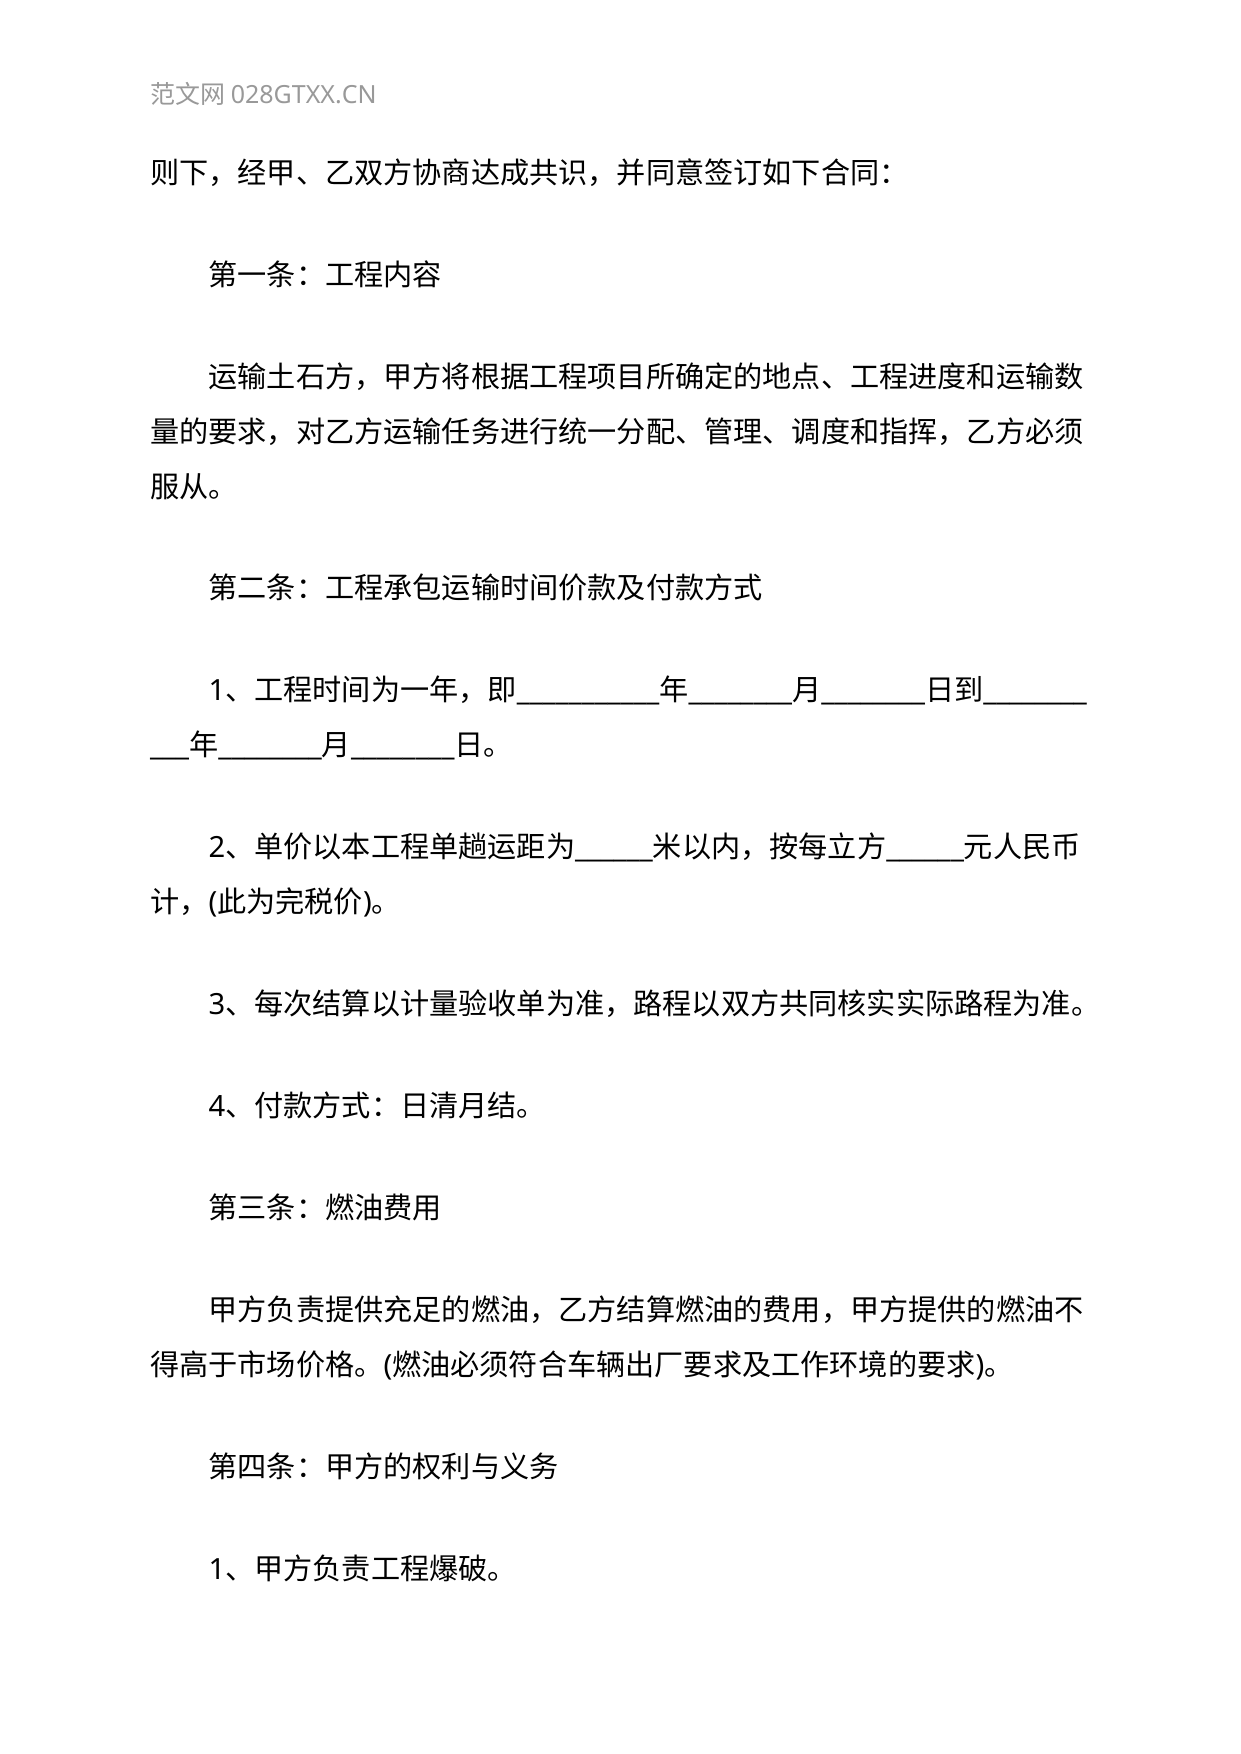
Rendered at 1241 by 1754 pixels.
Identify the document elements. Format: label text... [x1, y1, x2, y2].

text 第四条：甲方的权利与义务 [150, 1443, 1090, 1486]
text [150, 150, 1090, 192]
text 运输土石方，甲方将根据工程项目所确定的地点、工程进度和运输数量的要求，对乙方运输任务进行统一分配、管理、调度和指挥，乙方必须服从。 [150, 353, 1090, 506]
text 第一条：工程内容 [150, 252, 1090, 294]
text 2、单价以本工程单趟运距为______米以内，按每立方______元人民币计，(此为完税价)。 [150, 824, 1090, 921]
text 1、工程时间为一年，即___________年________月________日到___________年________月________日。 [150, 667, 1090, 764]
text 甲方负责提供充足的燃油，乙方结算燃油的费用，甲方提供的燃油不得高于市场价格。(燃油必须符合车辆出厂要求及工作环境的要求)。 [150, 1287, 1090, 1384]
text 第三条：燃油费用 [150, 1185, 1090, 1227]
text 第二条：工程承包运输时间价款及付款方式 [150, 565, 1090, 607]
text 4、付款方式：日清月结。 [150, 1083, 1090, 1125]
text 3、每次结算以计量验收单为准，路程以双方共同核实实际路程为准。 [150, 981, 1090, 1023]
text 1、甲方负责工程爆破。 [150, 1545, 1090, 1588]
